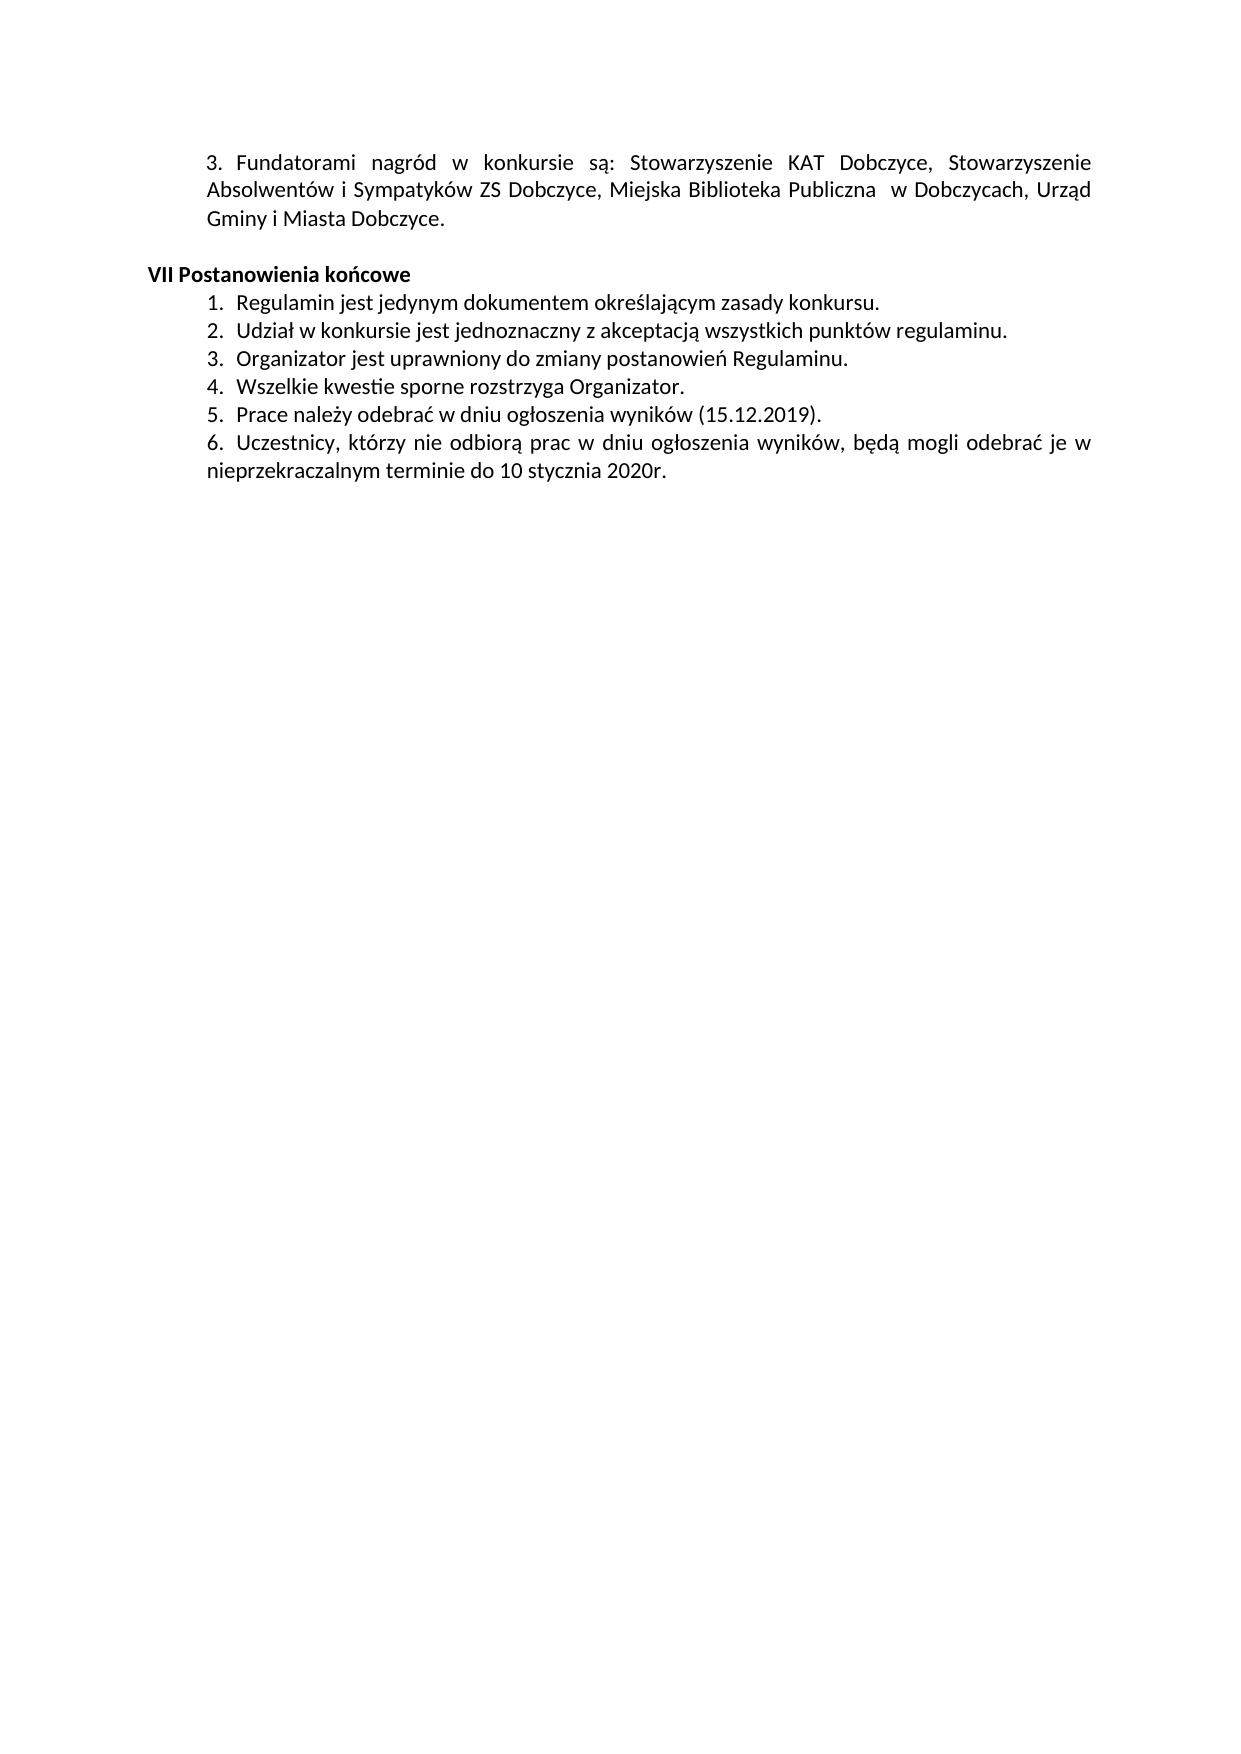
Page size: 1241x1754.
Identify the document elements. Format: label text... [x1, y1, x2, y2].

text VII Postanowienia końcowe [148, 260, 1093, 288]
list Wszelkie kwestie sporne rozstrzyga Organizator. [207, 372, 1093, 400]
list Fundatorami nagród w konkursie są: Stowarzyszenie KAT Dobczyce, Stowarzyszenie Absolwentów i Sympatyków ZS Dobczyce, Miejska Biblioteka Publiczna w Dobczycach, Urząd Gminy i Miasta Dobczyce. [206, 148, 1093, 232]
list Organizator jest uprawniony do zmiany postanowień Regulaminu. [207, 344, 1093, 372]
list Regulamin jest jedynym dokumentem określającym zasady konkursu. [207, 288, 1093, 316]
list Uczestnicy, którzy nie odbiorą prac w dniu ogłoszenia wyników, będą mogli odebrać je w nieprzekraczalnym terminie do 10 stycznia 2020r. [207, 428, 1093, 484]
list Prace należy odebrać w dniu ogłoszenia wyników (15.12.2019). [207, 400, 1093, 428]
list Udział w konkursie jest jednoznaczny z akceptacją wszystkich punktów regulaminu. [207, 316, 1093, 344]
